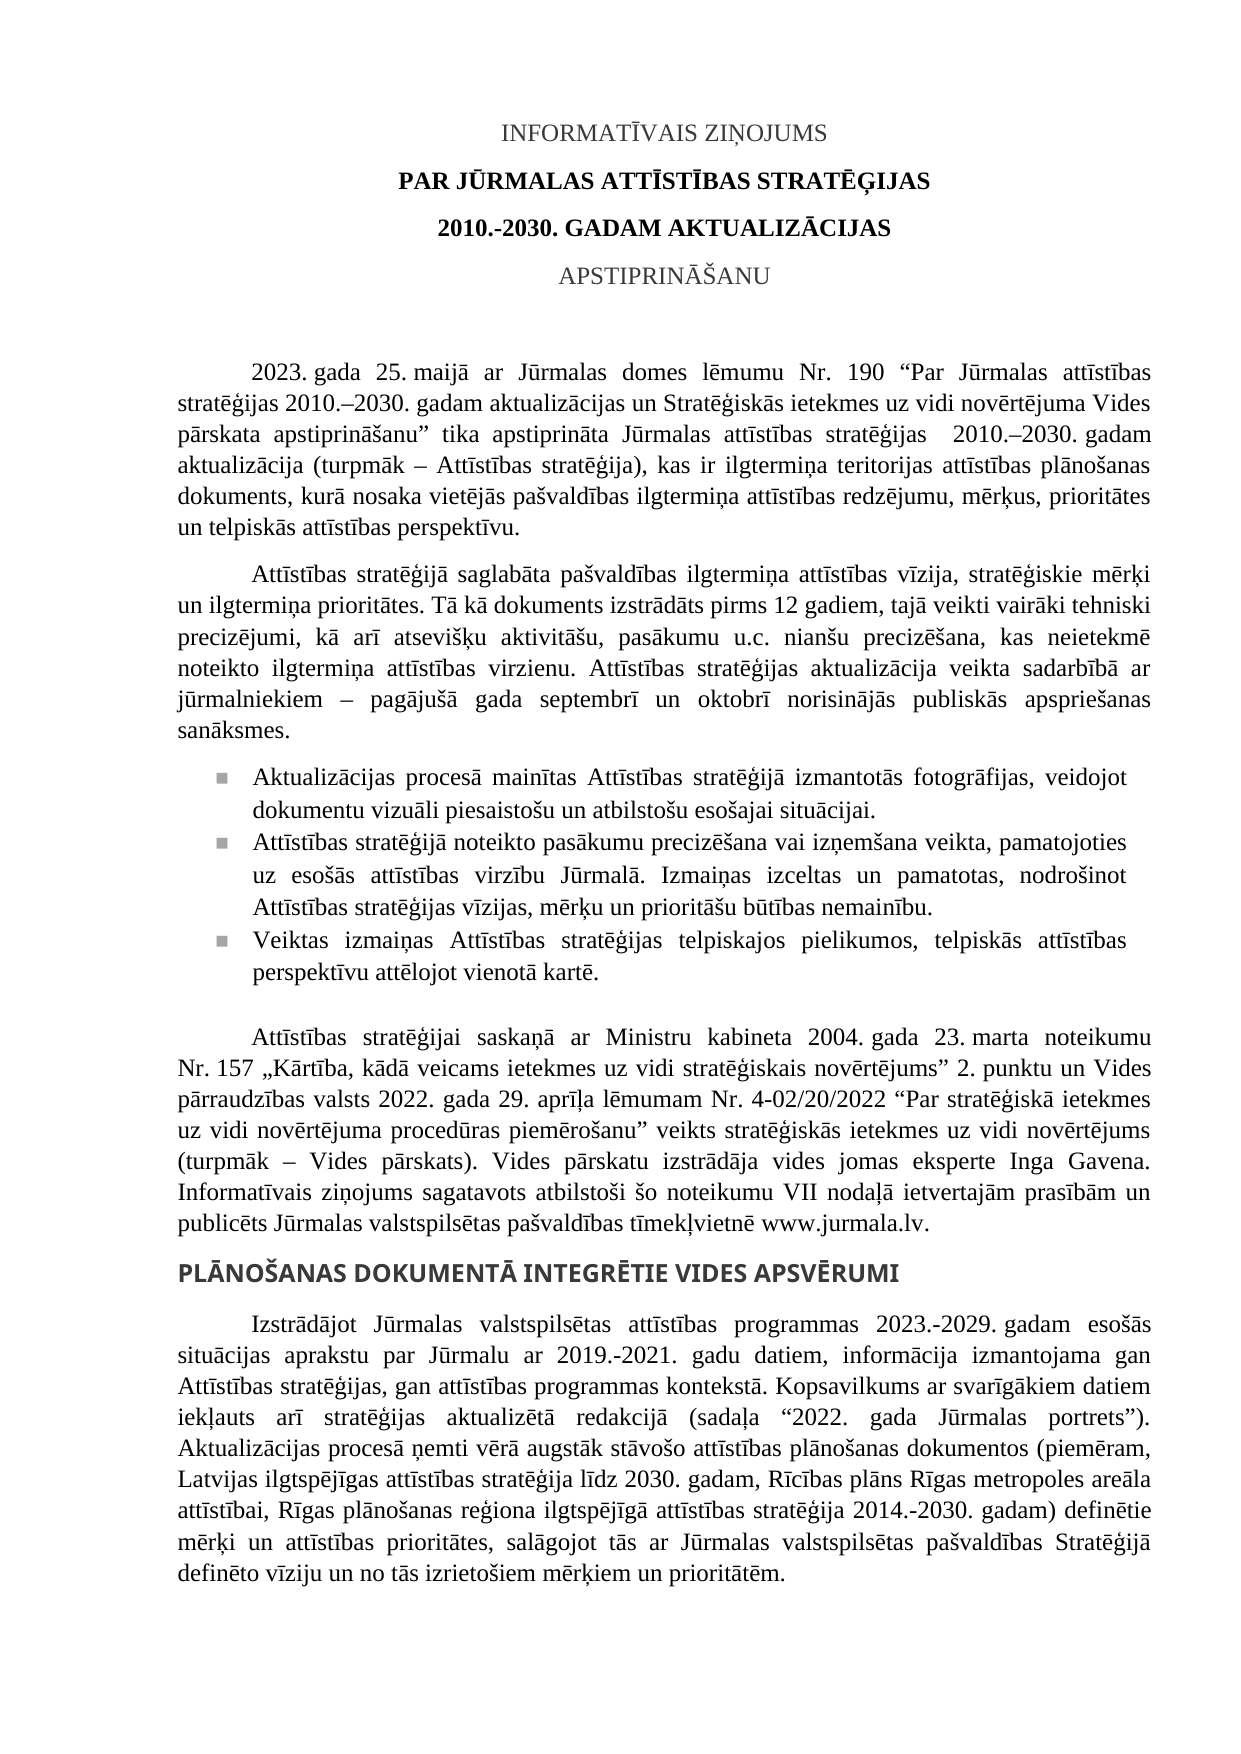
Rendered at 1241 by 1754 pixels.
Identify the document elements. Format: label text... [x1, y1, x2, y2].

text 2010.-2030. gadam aktualizācijas [177, 213, 1152, 242]
text apstiprināšanu [177, 261, 1152, 290]
text Izstrādājot Jūrmalas valstspilsētas attīstības programmas 2023.-2029. gadam esošās situācijas aprakstu par Jūrmalu ar 2019.-2021. gadu datiem, informācija izmantojama gan Attīstības stratēģijas, gan attīstības programmas kontekstā. Kopsavilkums ar svarīgākiem datiem iekļauts arī stratēģijas aktualizētā redakcijā (sadaļa “2022. gada Jūrmalas portrets”). Aktualizācijas procesā ņemti vērā augstāk stāvošo attīstības plānošanas dokumentos (piemēram, Latvijas ilgtspējīgas attīstības stratēģija līdz 2030. gadam, Rīcības plāns Rīgas metropoles areāla attīstībai, Rīgas plānošanas reģiona ilgtspējīgā attīstības stratēģija 2014.-2030. gadam) definētie mērķi un attīstības prioritātes, salāgojot tās ar Jūrmalas valstspilsētas pašvaldības Stratēģijā definēto vīziju un no tās izrietošiem mērķiem un prioritātēm. [177, 1309, 1152, 1586]
text Attīstības stratēģijā saglabāta pašvaldības ilgtermiņa attīstības vīzija, stratēģiskie mērķi un ilgtermiņa prioritātes. Tā kā dokuments izstrādāts pirms 12 gadiem, tajā veikti vairāki tehniski precizējumi, kā arī atsevišķu aktivitāšu, pasākumu u.c. nianšu precizēšana, kas neietekmē noteikto ilgtermiņa attīstības virzienu. Attīstības stratēģijas aktualizācija veikta sadarbībā ar jūrmalniekiem – pagājušā gada septembrī un oktobrī norisinājās publiskās apspriešanas sanāksmes. [177, 559, 1152, 743]
text Plānošanas dokumentā integrētie vides apsvērumi [177, 1256, 1152, 1290]
text Attīstības stratēģijai saskaņā ar Ministru kabineta 2004. gada 23. marta noteikumu Nr. 157 „Kārtība, kādā veicams ietekmes uz vidi stratēģiskais novērtējums” 2. punktu un Vides pārraudzības valsts 2022. gada 29. aprīļa lēmumam Nr. 4-02/20/2022 “Par stratēģiskā ietekmes uz vidi novērtējuma procedūras piemērošanu” veikts stratēģiskās ietekmes uz vidi novērtējums (turpmāk – Vides pārskats). Vides pārskatu izstrādāja vides jomas eksperte Inga Gavena. Informatīvais ziņojums sagatavots atbilstoši šo noteikumu VII nodaļā ietvertajām prasībām un publicēts Jūrmalas valstspilsētas pašvaldības tīmekļvietnē www.jurmala.lv. [177, 1022, 1152, 1237]
text Informatīvais ziņojums [177, 118, 1152, 147]
list Veiktas izmaiņas Attīstības stratēģijas telpiskajos pielikumos, telpiskās attīstības perspektīvu attēlojot vienotā kartē. [215, 925, 1128, 986]
list Aktualizācijas procesā mainītas Attīstības stratēģijā izmantotās fotogrāfijas, veidojot dokumentu vizuāli piesaistošu un atbilstošu esošajai situācijai. [215, 762, 1128, 824]
list Attīstības stratēģijā noteikto pasākumu precizēšana vai izņemšana veikta, pamatojoties uz esošās attīstības virzību Jūrmalā. Izmaiņas izceltas un pamatotas, nodrošinot Attīstības stratēģijas vīzijas, mērķu un prioritāšu būtības nemainību. [215, 827, 1128, 921]
text 2023. gada 25. maijā ar Jūrmalas domes lēmumu Nr. 190 “Par Jūrmalas attīstības stratēģijas 2010.–2030. gadam aktualizācijas un Stratēģiskās ietekmes uz vidi novērtējuma Vides pārskata apstiprināšanu” tika apstiprināta Jūrmalas attīstības stratēģijas 2010.–2030. gadam aktualizācija (turpmāk – Attīstības stratēģija), kas ir ilgtermiņa teritorijas attīstības plānošanas dokuments, kurā nosaka vietējās pašvaldības ilgtermiņa attīstības redzējumu, mērķus, prioritātes un telpiskās attīstības perspektīvu. [177, 357, 1152, 541]
text Par Jūrmalas attīstības Stratēģijas [177, 166, 1152, 194]
